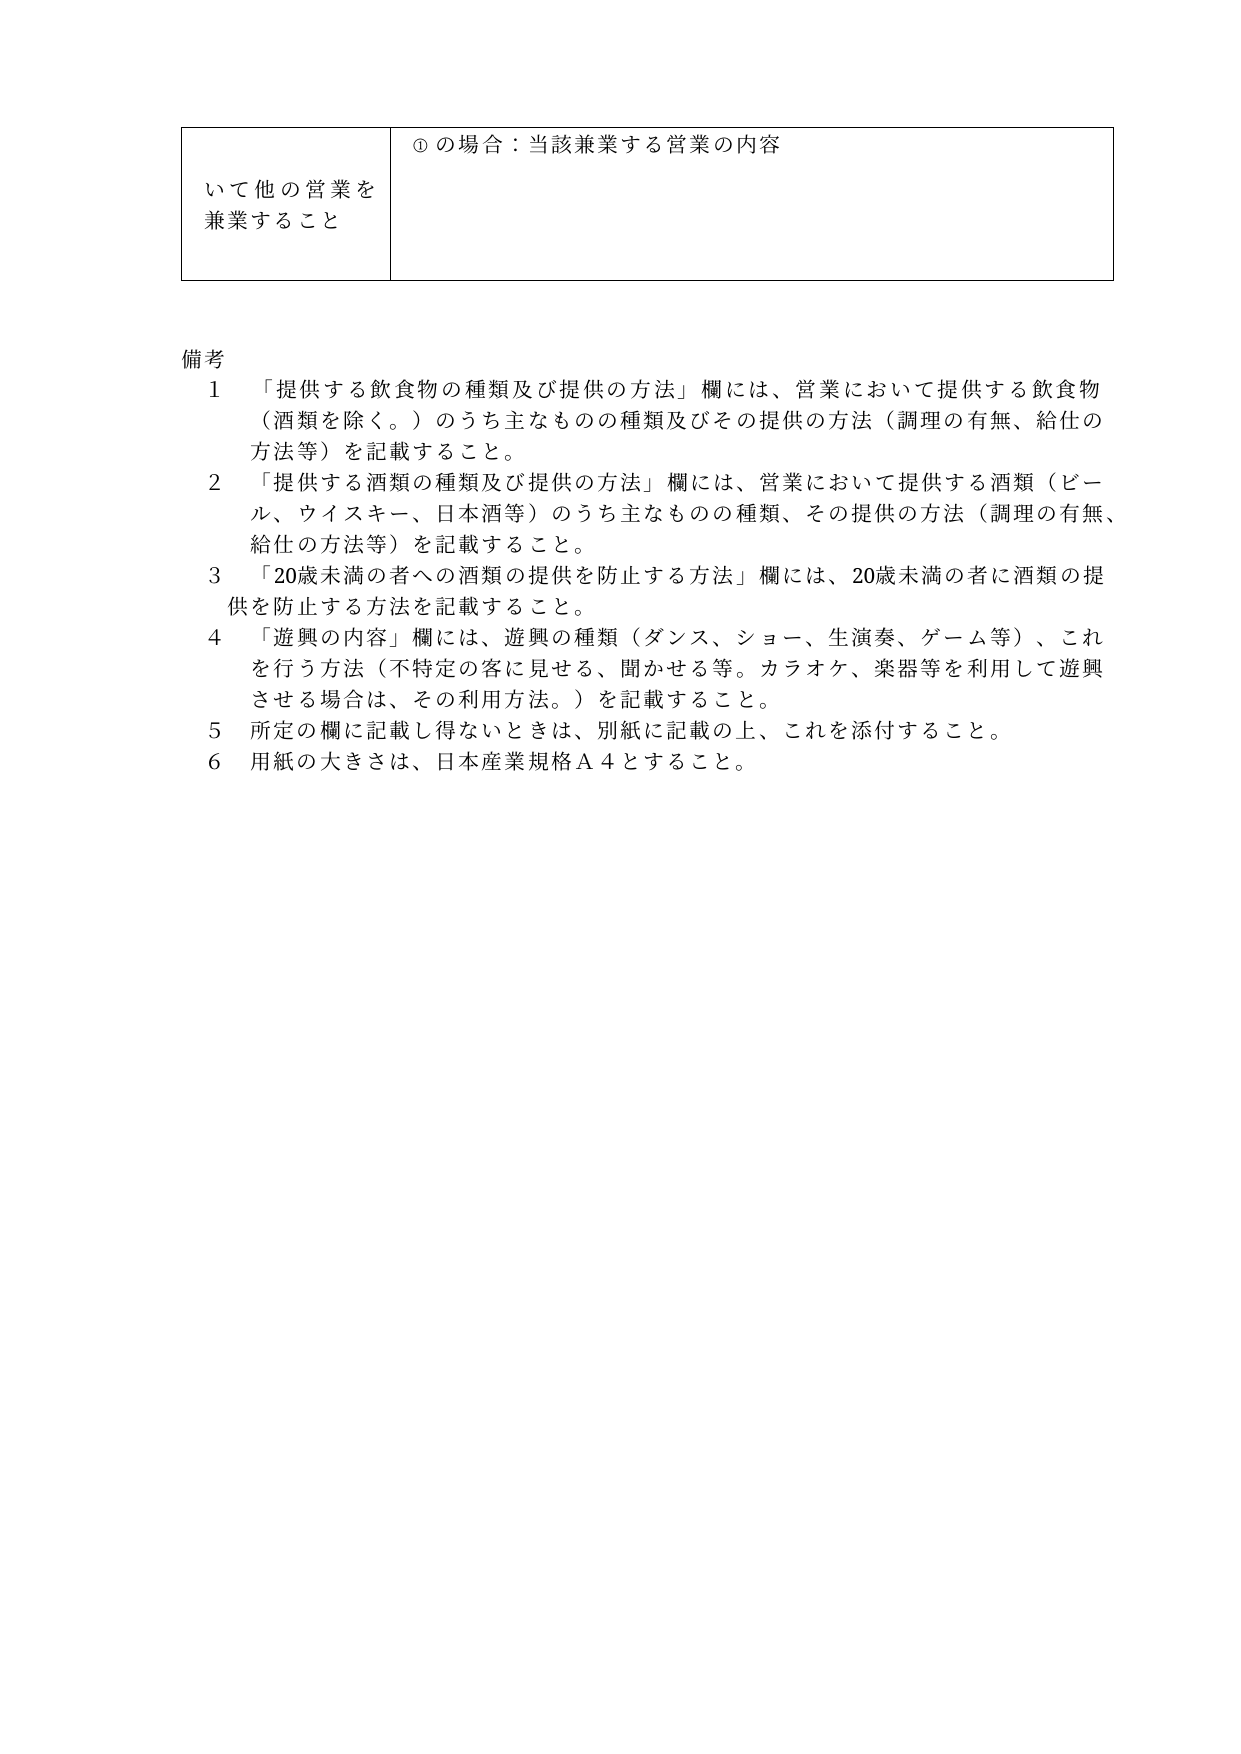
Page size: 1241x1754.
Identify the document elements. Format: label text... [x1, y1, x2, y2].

text ３ 「20歳未満の者への酒類の提供を防止する方法」欄には、20歳未満の者に酒類の提供を防止する方法を記載すること。 [181, 559, 1106, 621]
text ４ 「遊興の内容」欄には、遊興の種類（ダンス、ショー、生演奏、ゲーム等）、これを行う方法（不特定の客に見せる、聞かせる等。カラオケ、楽器等を利用して遊興させる場合は、その利用方法。）を記載すること。 [181, 621, 1106, 714]
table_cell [182, 128, 390, 279]
table_cell ①の場合：当該兼業する営業の内容 [391, 128, 1113, 279]
text ５ 所定の欄に記載し得ないときは、別紙に記載の上、これを添付すること。 [181, 714, 1106, 745]
text ２ 「提供する酒類の種類及び提供の方法」欄には、営業において提供する酒類（ビール、ウイスキー、日本酒等）のうち主なものの種類、その提供の方法（調理の有無、給仕の方法等）を記載すること。 [181, 466, 1106, 559]
text １ 「提供する飲食物の種類及び提供の方法」欄には、営業において提供する飲食物（酒類を除く。）のうち主なものの種類及びその提供の方法（調理の有無、給仕の方法等）を記載すること。 [181, 373, 1106, 466]
text 備考 [181, 342, 1106, 373]
text ６ 用紙の大きさは、日本産業規格Ａ４とすること。 [181, 745, 1106, 776]
